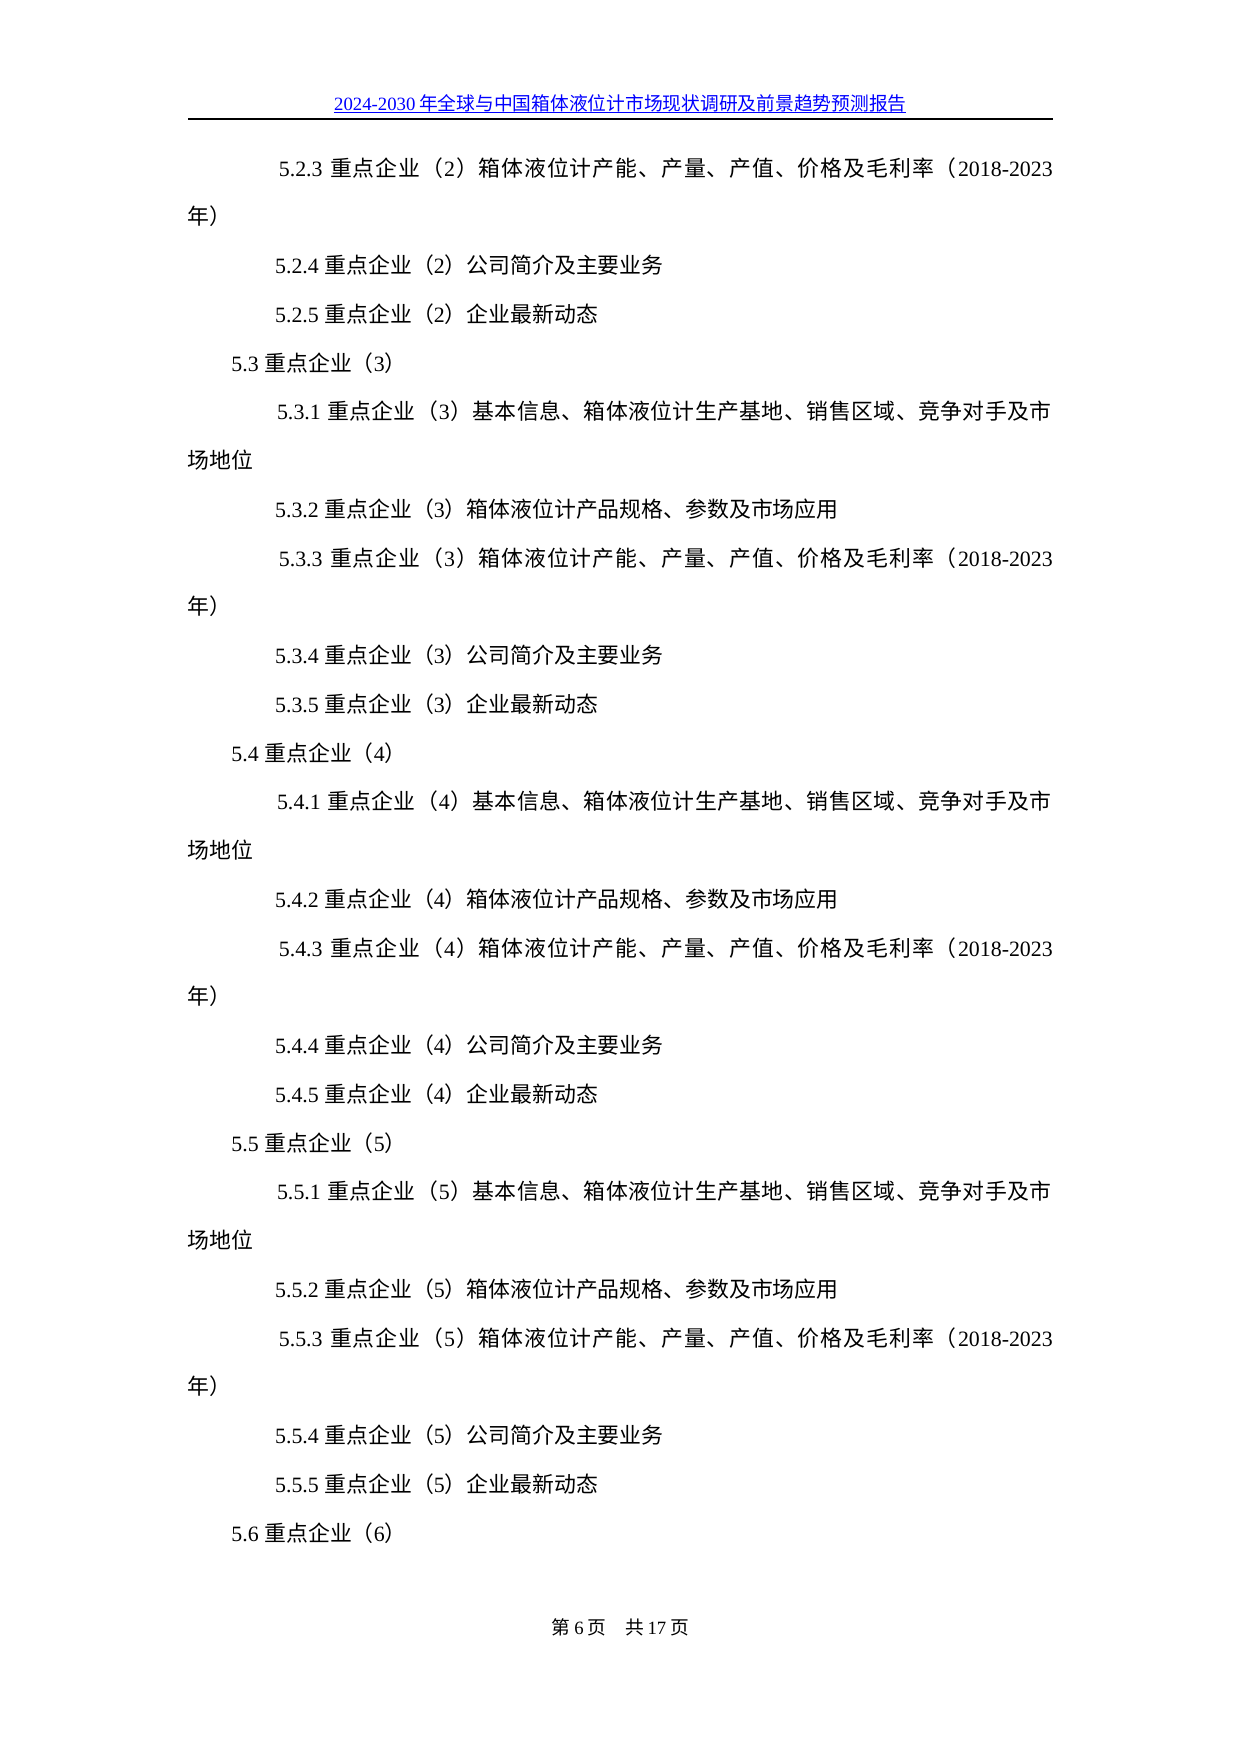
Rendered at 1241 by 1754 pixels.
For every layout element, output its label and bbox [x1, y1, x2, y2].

text [187, 150, 1053, 1548]
